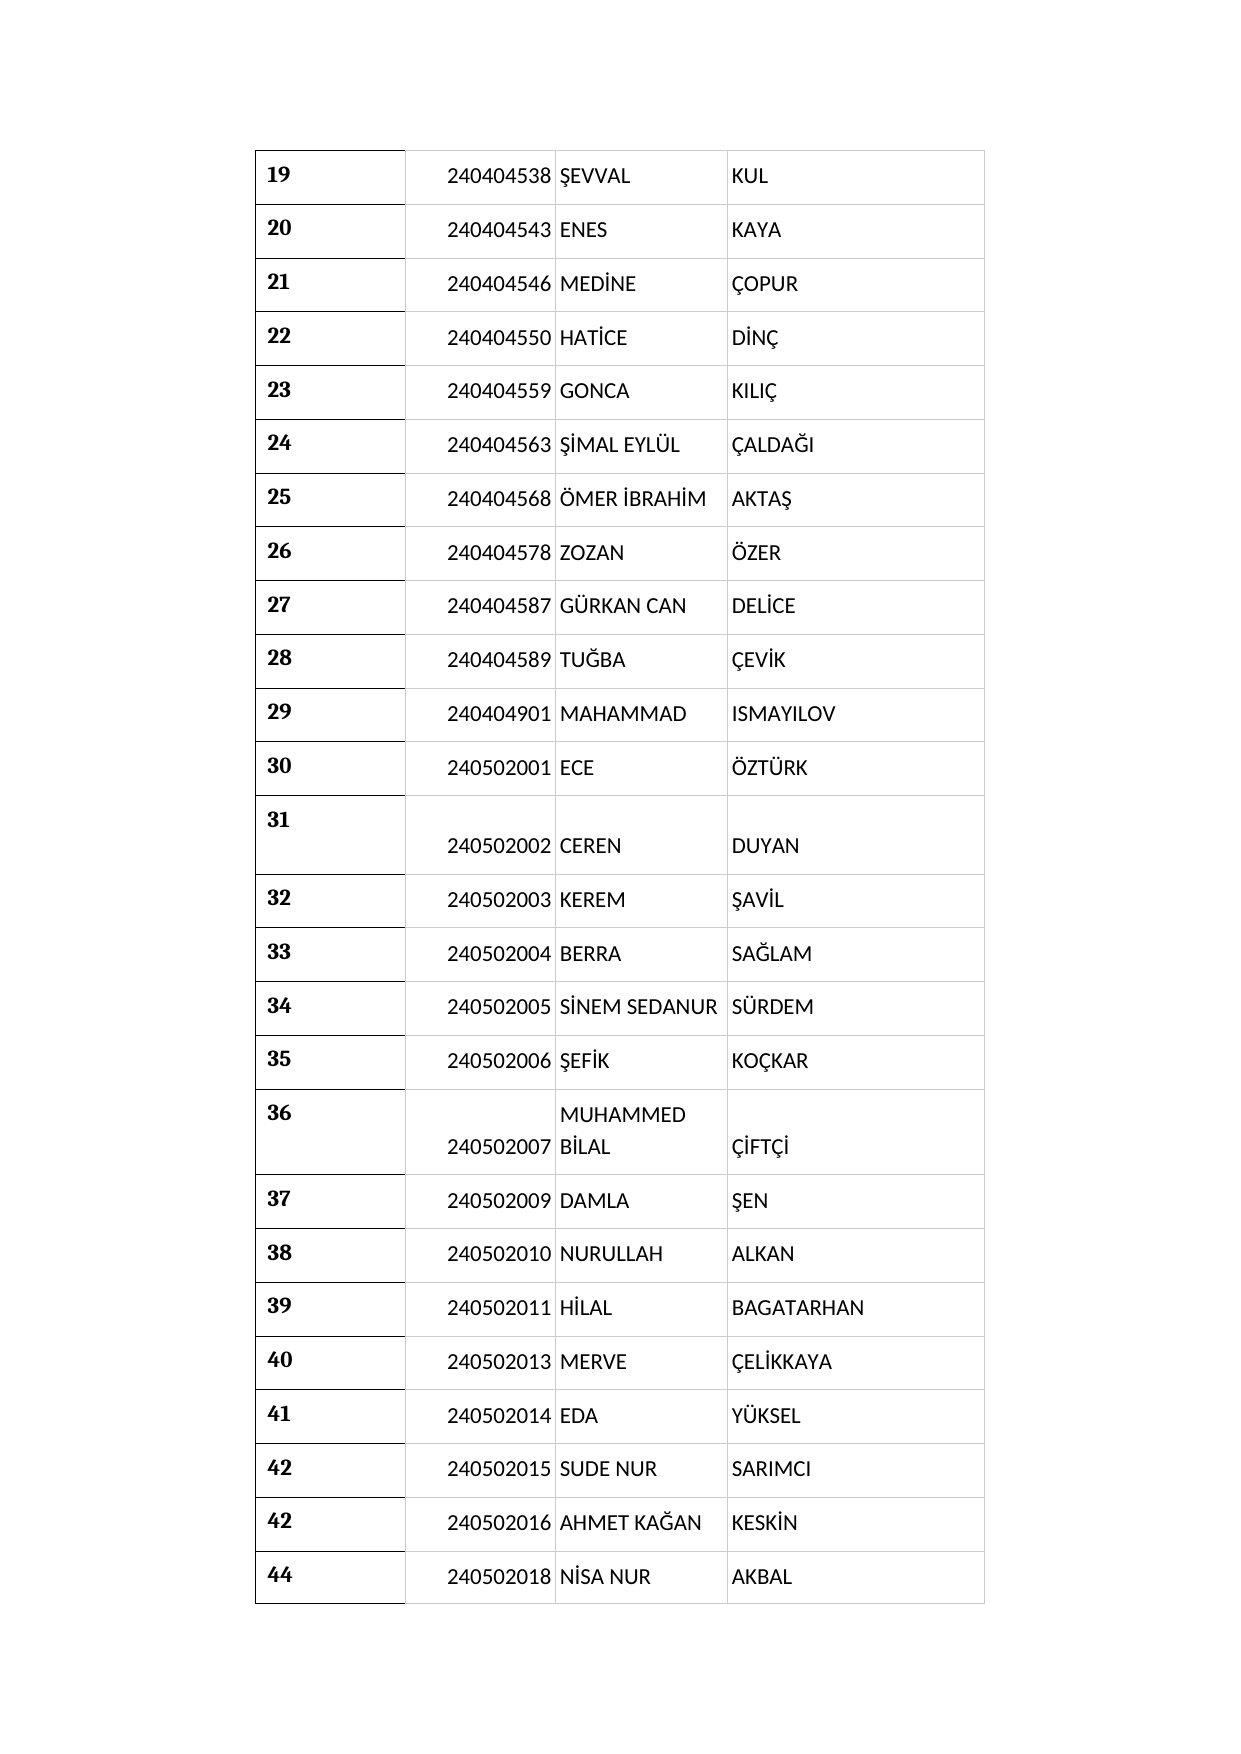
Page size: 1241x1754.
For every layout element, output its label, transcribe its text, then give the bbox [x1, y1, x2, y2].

table_cell CEREN [556, 796, 727, 873]
table_cell ŞEFİK [556, 1036, 727, 1088]
table_cell 24 [256, 420, 405, 472]
table_cell YÜKSEL [728, 1390, 984, 1443]
table_cell 240502016 [406, 1498, 555, 1551]
table_cell DİNÇ [728, 312, 984, 365]
table_cell MERVE [556, 1337, 727, 1389]
table_cell ŞAVİL [728, 875, 984, 927]
table_cell 25 [256, 474, 405, 526]
table_cell KEREM [556, 875, 727, 927]
table_cell DELİCE [728, 581, 984, 634]
table_cell BERRA [556, 928, 727, 981]
table_cell 240404587 [406, 581, 555, 634]
table_cell 42 [256, 1444, 405, 1497]
table_cell 34 [256, 982, 405, 1035]
table_cell 240404550 [406, 312, 555, 365]
table_cell EDA [556, 1390, 727, 1443]
table_cell GÜRKAN CAN [556, 581, 727, 634]
table_cell ÇİFTÇİ [728, 1090, 984, 1174]
table_cell TUĞBA [556, 635, 727, 687]
table_cell 27 [256, 581, 405, 634]
table_cell 33 [256, 928, 405, 981]
table_cell 19 [256, 151, 405, 204]
table_cell 23 [256, 366, 405, 419]
table_cell 240404589 [406, 635, 555, 687]
table_cell ÇOPUR [728, 259, 984, 311]
table_cell 29 [256, 689, 405, 741]
table_cell ÇALDAĞI [728, 420, 984, 472]
table_cell 240502007 [406, 1090, 555, 1174]
table_cell 21 [256, 259, 405, 311]
table_cell KOÇKAR [728, 1036, 984, 1088]
table_cell 240502014 [406, 1390, 555, 1443]
table_cell SÜRDEM [728, 982, 984, 1035]
table_cell BAGATARHAN [728, 1283, 984, 1336]
table_cell SUDE NUR [556, 1444, 727, 1497]
table_cell 240404568 [406, 474, 555, 526]
table_cell ÖZTÜRK [728, 742, 984, 795]
table_cell 240502004 [406, 928, 555, 981]
table_cell 37 [256, 1175, 405, 1228]
table_cell SİNEM SEDANUR [556, 982, 727, 1035]
table_cell DUYAN [728, 796, 984, 873]
table_cell ŞEVVAL [556, 151, 727, 204]
table_cell ÇEVİK [728, 635, 984, 687]
table_cell ŞEN [728, 1175, 984, 1228]
table_cell 36 [256, 1090, 405, 1174]
table_cell ALKAN [728, 1229, 984, 1282]
table_cell MAHAMMAD [556, 689, 727, 741]
table_cell 240502009 [406, 1175, 555, 1228]
table_cell ŞİMAL EYLÜL [556, 420, 727, 472]
table_cell 41 [256, 1390, 405, 1443]
table_cell GONCA [556, 366, 727, 419]
table_cell ECE [556, 742, 727, 795]
table_cell DAMLA [556, 1175, 727, 1228]
table_cell 28 [256, 635, 405, 687]
table_cell NİSA NUR [556, 1552, 727, 1603]
table_cell 240404901 [406, 689, 555, 741]
table_cell AKBAL [728, 1552, 984, 1603]
table_cell 39 [256, 1283, 405, 1336]
table_cell KAYA [728, 205, 984, 257]
table_cell 40 [256, 1337, 405, 1389]
table_cell KUL [728, 151, 984, 204]
table_cell 240404578 [406, 527, 555, 580]
table_cell 30 [256, 742, 405, 795]
table_cell 22 [256, 312, 405, 365]
table_cell 240404559 [406, 366, 555, 419]
table_cell ÇELİKKAYA [728, 1337, 984, 1389]
table_cell 240502005 [406, 982, 555, 1035]
table_cell 240404546 [406, 259, 555, 311]
table_cell 240502018 [406, 1552, 555, 1603]
table_cell SAĞLAM [728, 928, 984, 981]
table_cell ÖZER [728, 527, 984, 580]
table_cell 240502013 [406, 1337, 555, 1389]
table_cell 44 [256, 1552, 405, 1603]
table_cell MEDİNE [556, 259, 727, 311]
table_cell AKTAŞ [728, 474, 984, 526]
table_cell 240502003 [406, 875, 555, 927]
table_cell 42 [256, 1498, 405, 1551]
table_cell KESKİN [728, 1498, 984, 1551]
table_cell MUHAMMED BİLAL [556, 1090, 727, 1174]
table_cell 26 [256, 527, 405, 580]
table_cell NURULLAH [556, 1229, 727, 1282]
table_cell 240502001 [406, 742, 555, 795]
table_cell 240404543 [406, 205, 555, 257]
table_cell ISMAYILOV [728, 689, 984, 741]
table_cell 20 [256, 205, 405, 257]
table_cell SARIMCI [728, 1444, 984, 1497]
table_cell 240502002 [406, 796, 555, 873]
table_cell 240502006 [406, 1036, 555, 1088]
table_cell 31 [256, 796, 405, 873]
table_cell HATİCE [556, 312, 727, 365]
table_cell 240404563 [406, 420, 555, 472]
table_cell AHMET KAĞAN [556, 1498, 727, 1551]
table_cell ÖMER İBRAHİM [556, 474, 727, 526]
table_cell HİLAL [556, 1283, 727, 1336]
table_cell 240404538 [406, 151, 555, 204]
table_cell 38 [256, 1229, 405, 1282]
table_cell 240502011 [406, 1283, 555, 1336]
table_cell KILIÇ [728, 366, 984, 419]
table_cell ZOZAN [556, 527, 727, 580]
table_cell ENES [556, 205, 727, 257]
table_cell 35 [256, 1036, 405, 1088]
table_cell 240502010 [406, 1229, 555, 1282]
table_cell 240502015 [406, 1444, 555, 1497]
table_cell 32 [256, 875, 405, 927]
